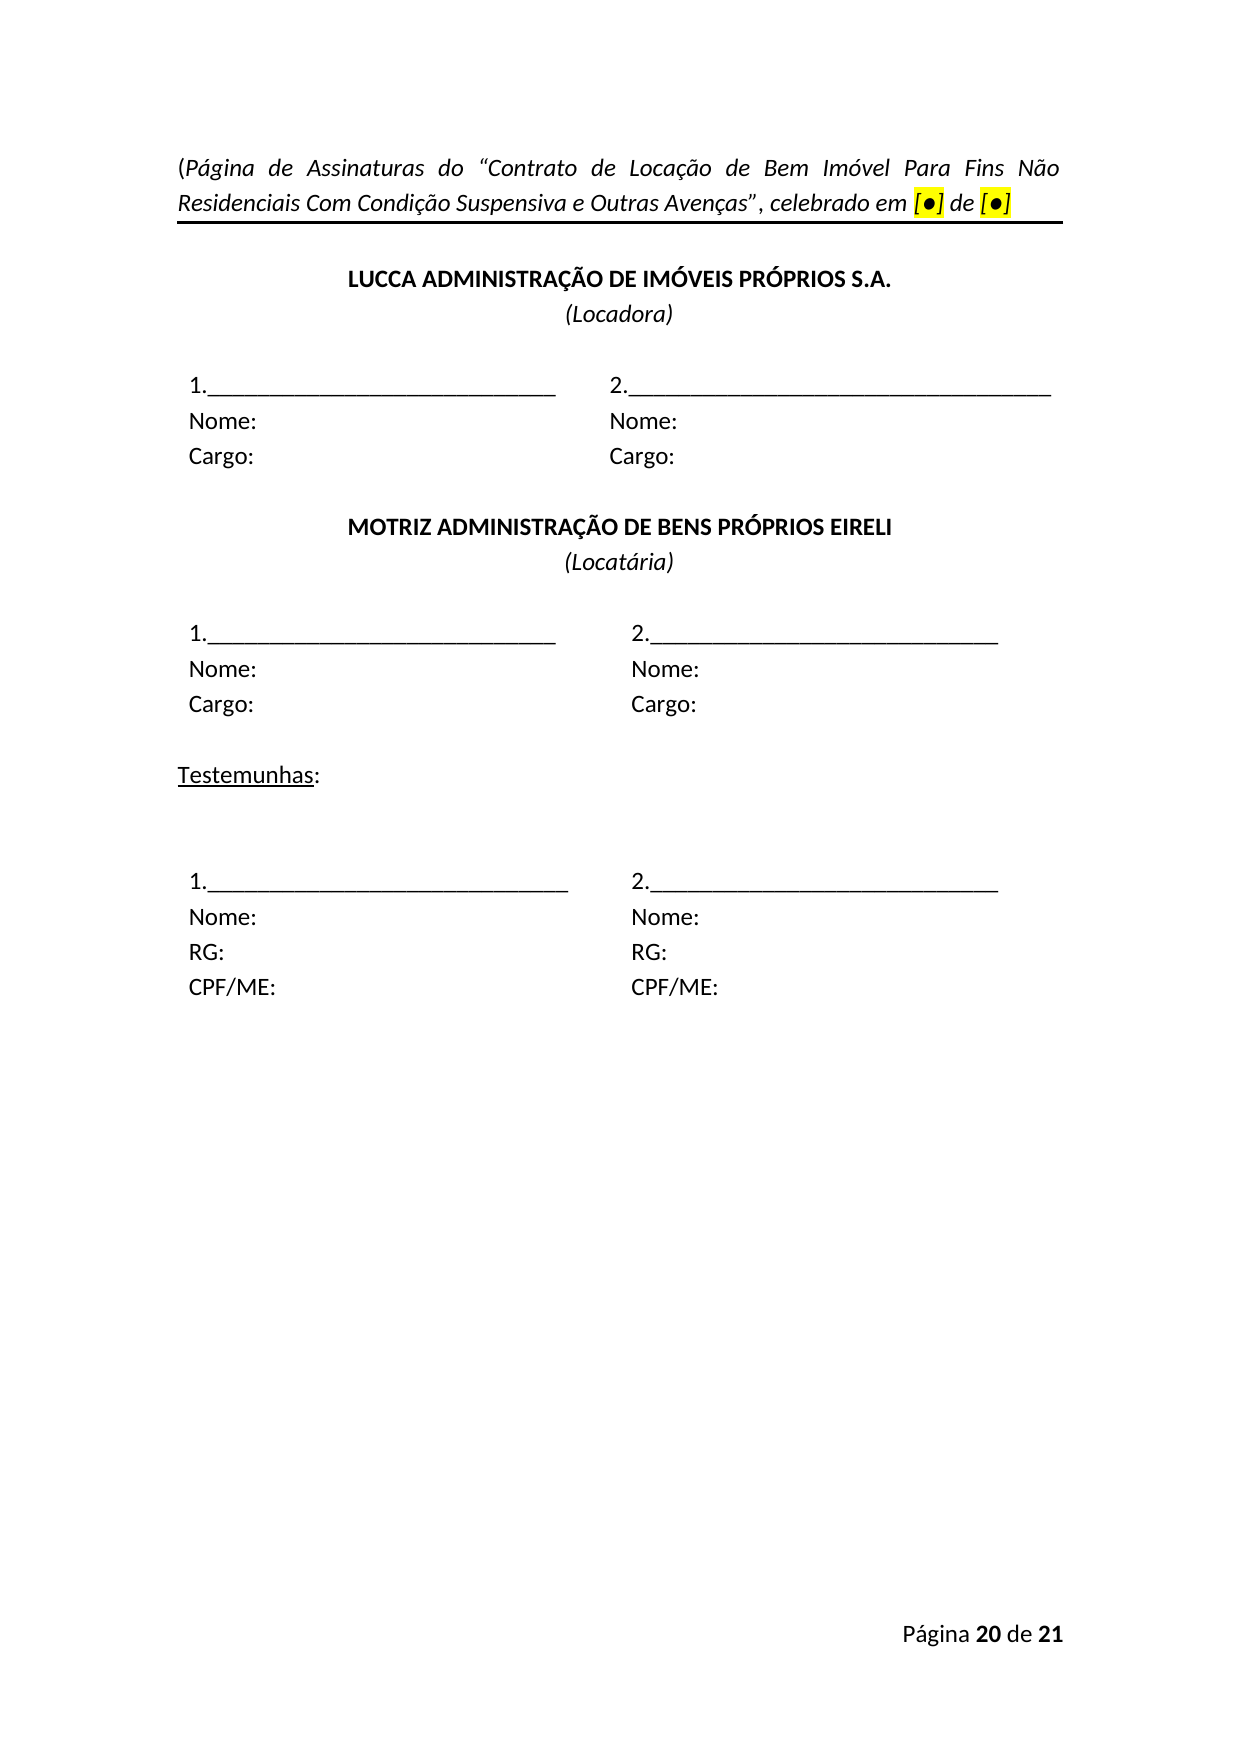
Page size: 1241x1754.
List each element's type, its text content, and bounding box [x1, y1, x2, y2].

table_header 1.____________________________ [177, 365, 598, 401]
table_cell Cargo: [177, 436, 598, 472]
text (Locatária) [177, 542, 1063, 578]
table_cell RG: [177, 932, 620, 967]
table_cell RG: [620, 932, 1063, 967]
table_header 2.__________________________________ [598, 365, 1063, 401]
table_cell Nome: [620, 897, 1063, 932]
text (Página de Assinaturas do “Contrato de Locação de Bem Imóvel Para Fins Não Residenciais Com Condição Suspensiva e Outras Avenças”, celebrado em [●] de [●] [177, 148, 1063, 221]
table_header 1._____________________________ [177, 861, 620, 897]
table_cell Cargo: [598, 436, 1063, 472]
table_cell Nome: [620, 649, 1063, 684]
table_header 1.____________________________ [177, 613, 620, 649]
table_cell Cargo: [177, 684, 620, 719]
text Testemunhas: [177, 755, 1063, 790]
text (Locadora) [177, 294, 1063, 330]
text LUCCA ADMINISTRAÇÃO DE IMÓVEIS PRÓPRIOS S.A. [177, 259, 1063, 294]
table_cell Cargo: [620, 684, 1063, 719]
table_cell Nome: [598, 401, 1063, 436]
table_header 2.____________________________ [620, 613, 1063, 649]
table_cell Nome: [177, 897, 620, 932]
table_cell CPF/ME: [620, 968, 1063, 1003]
table_header 2.____________________________ [620, 861, 1063, 897]
text MOTRIZ ADMINISTRAÇÃO DE BENS PRÓPRIOS EIRELI [177, 507, 1063, 542]
table_cell Nome: [177, 649, 620, 684]
table_cell CPF/ME: [177, 968, 620, 1003]
table_cell Nome: [177, 401, 598, 436]
